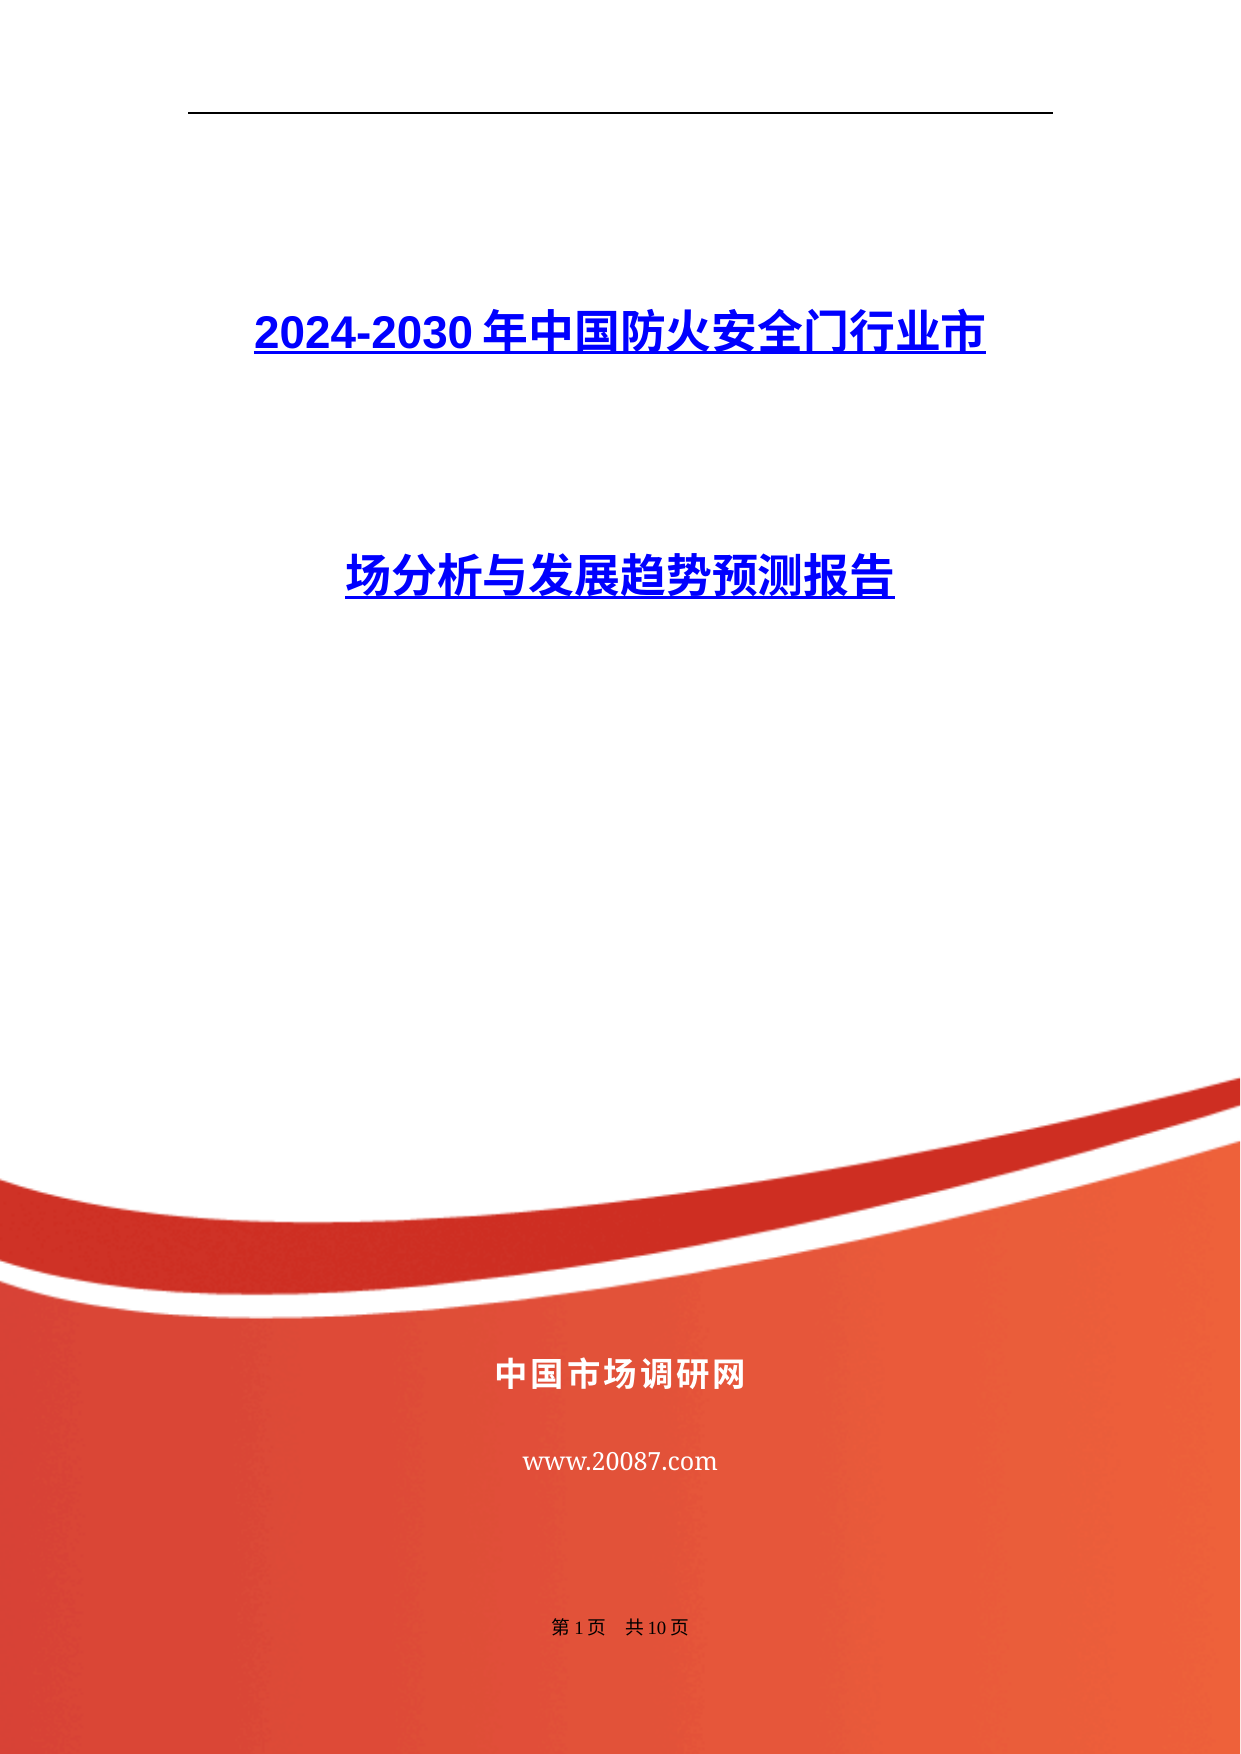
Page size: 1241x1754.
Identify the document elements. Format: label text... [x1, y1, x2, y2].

picture [0, 1006, 1241, 1754]
table_header 2024-2030年中国防火安全门行业市场分析与发展趋势预测报告 [188, 207, 1053, 773]
text www.20087.com [187, 1428, 1053, 1493]
subtitle 中国市场调研网 [187, 1339, 1053, 1404]
